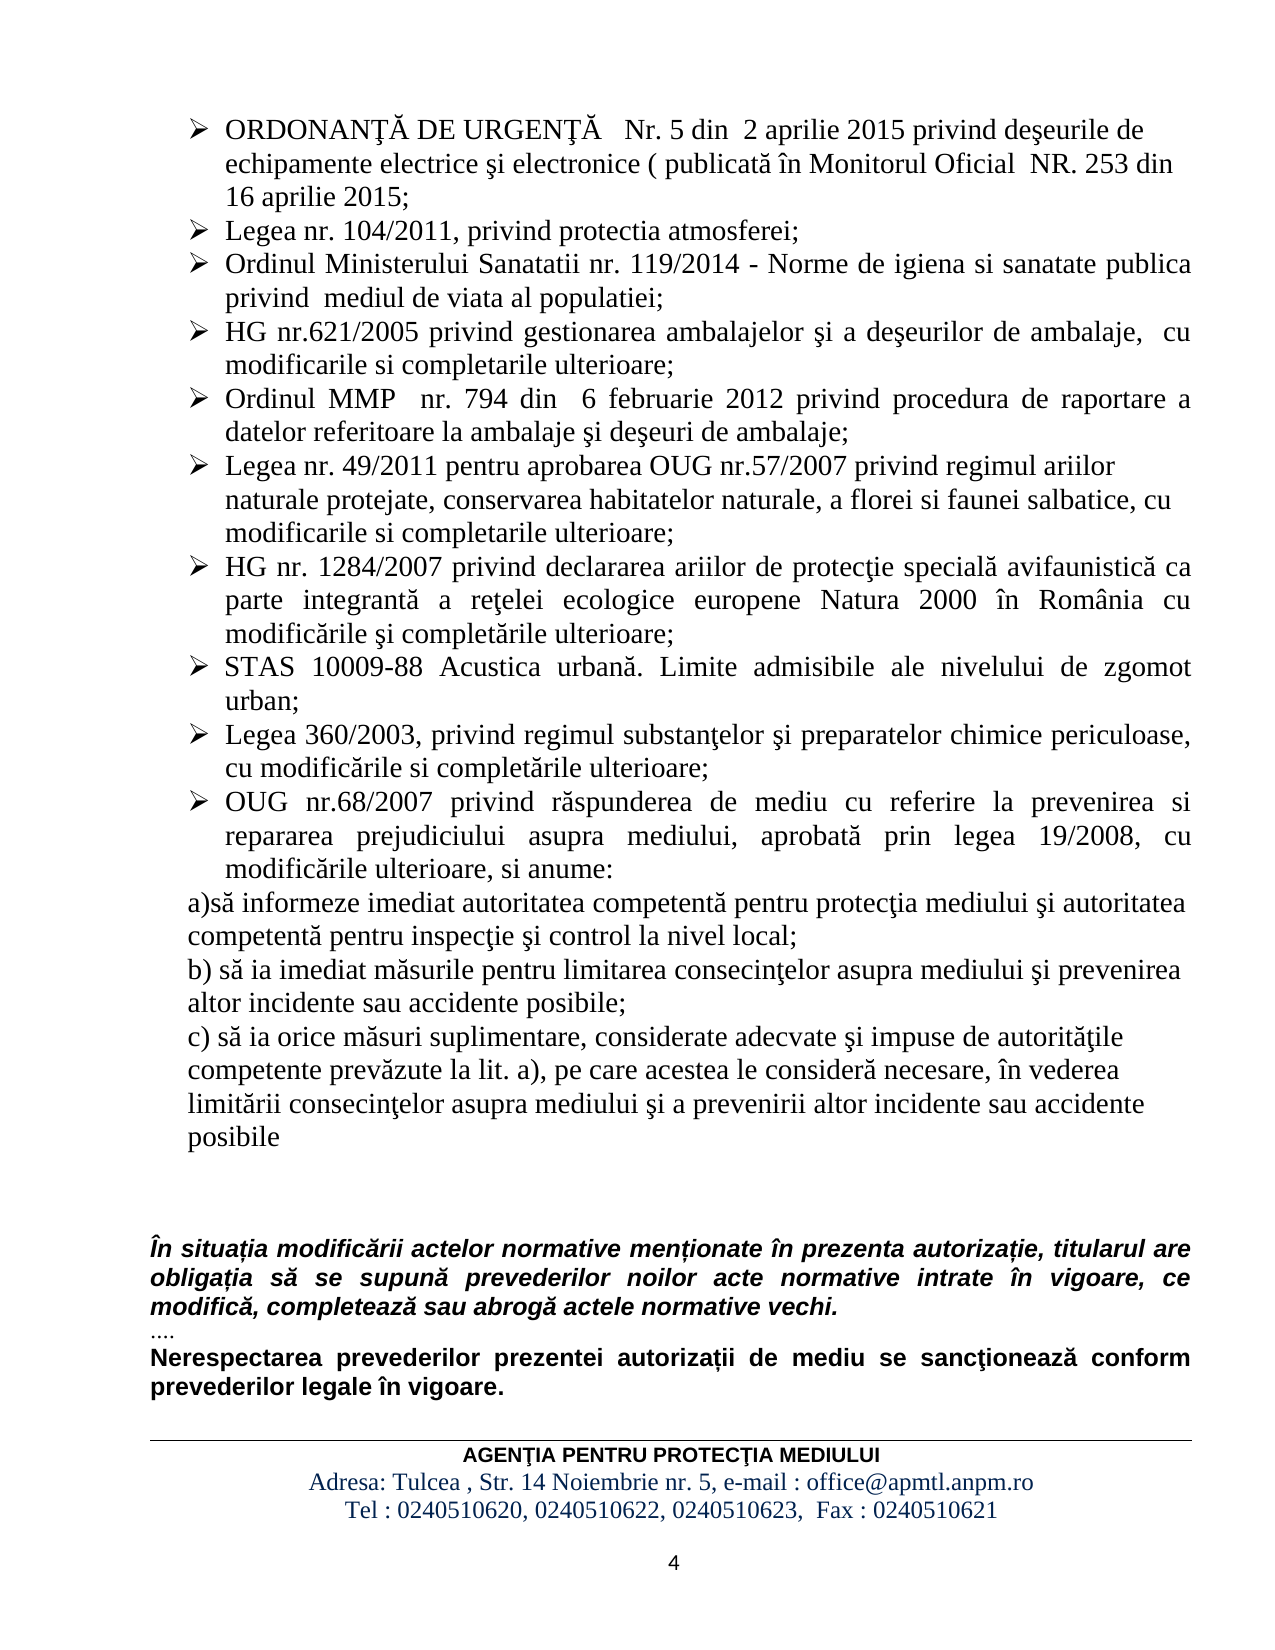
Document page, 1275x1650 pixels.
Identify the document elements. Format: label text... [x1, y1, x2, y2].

text În situația modificării actelor normative menționate în prezenta autorizație, titularul are obligația să se supună prevederilor noilor acte normative intrate în vigoare, ce modifică, completează sau abrogă actele normative vechi. [150, 1234, 1192, 1321]
text Nerespectarea prevederilor prezentei autorizații de mediu se sancţionează conform prevederilor legale în vigoare. [150, 1343, 1192, 1401]
